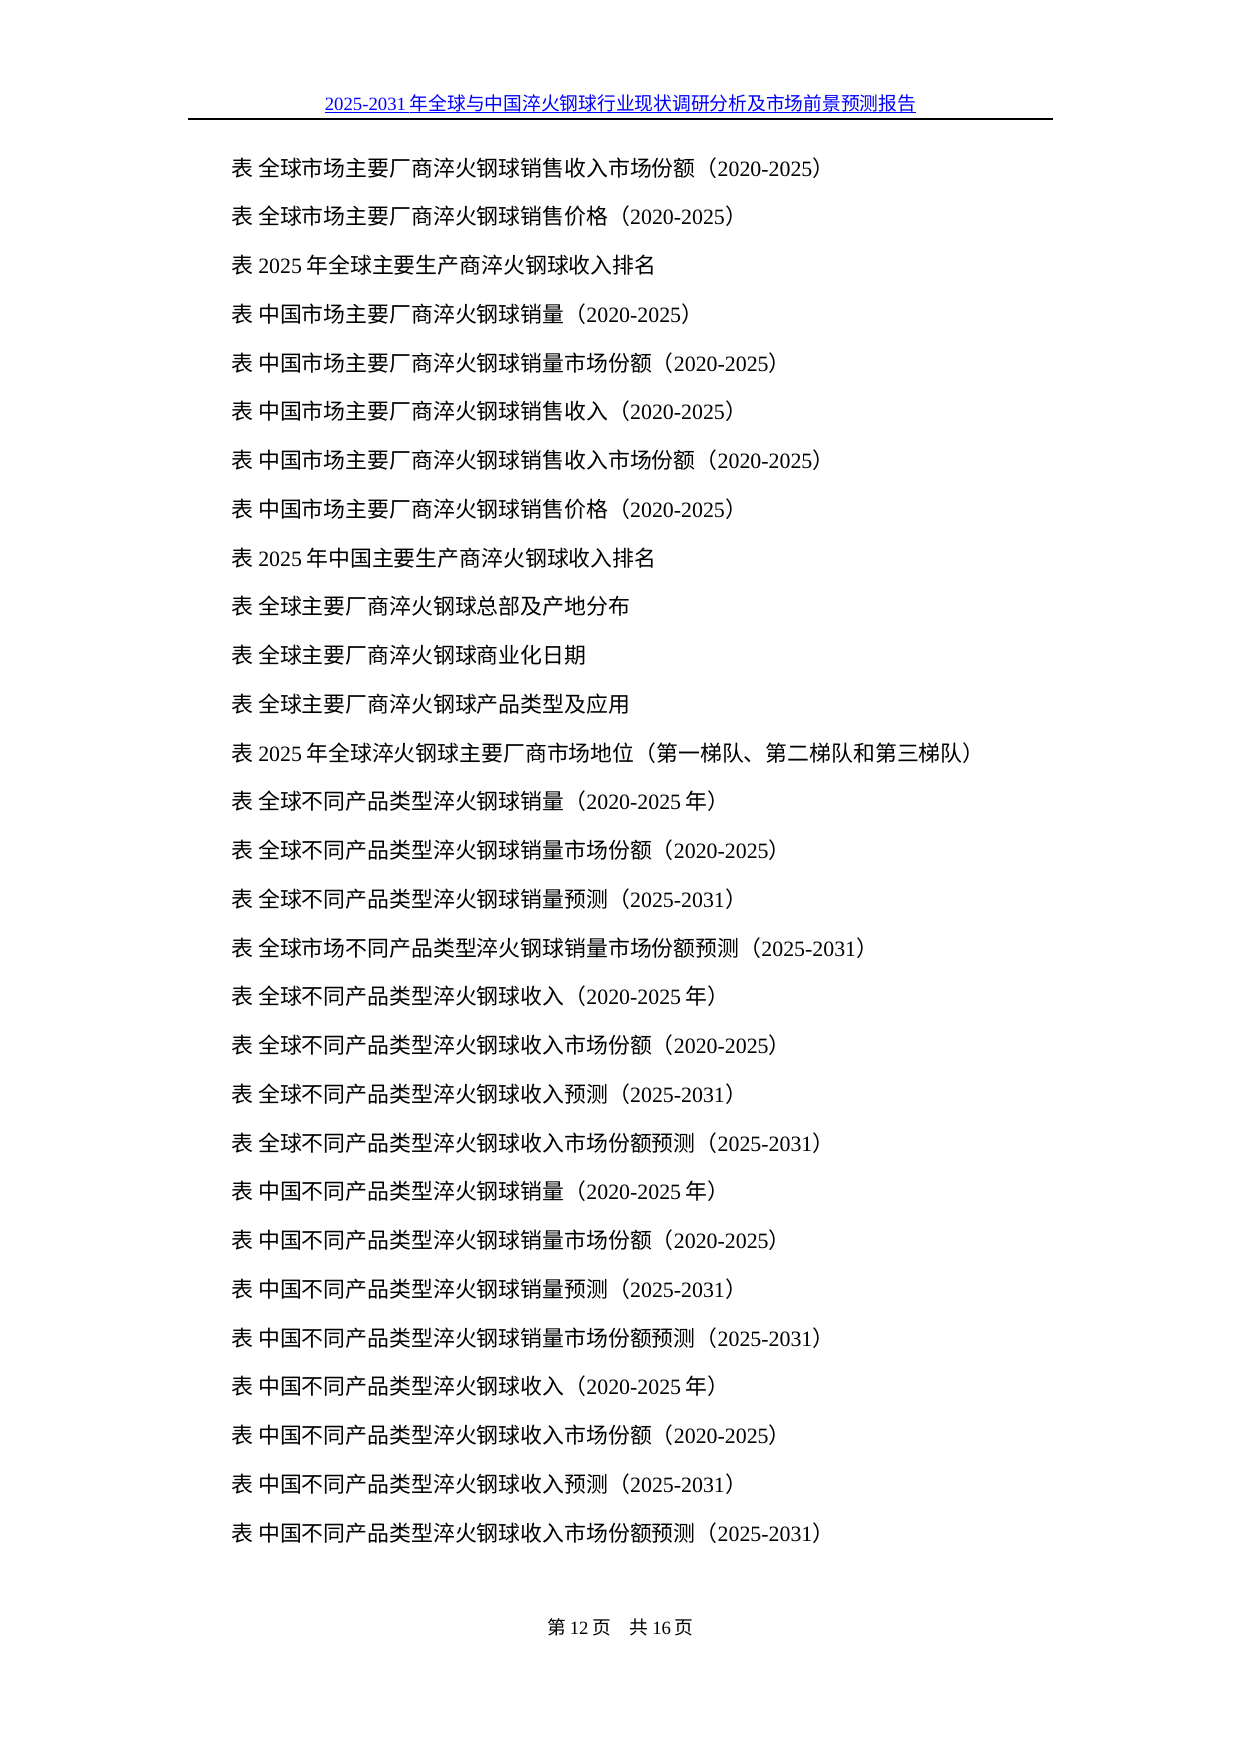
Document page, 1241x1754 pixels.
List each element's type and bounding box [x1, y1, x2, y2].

text [187, 150, 1053, 1548]
